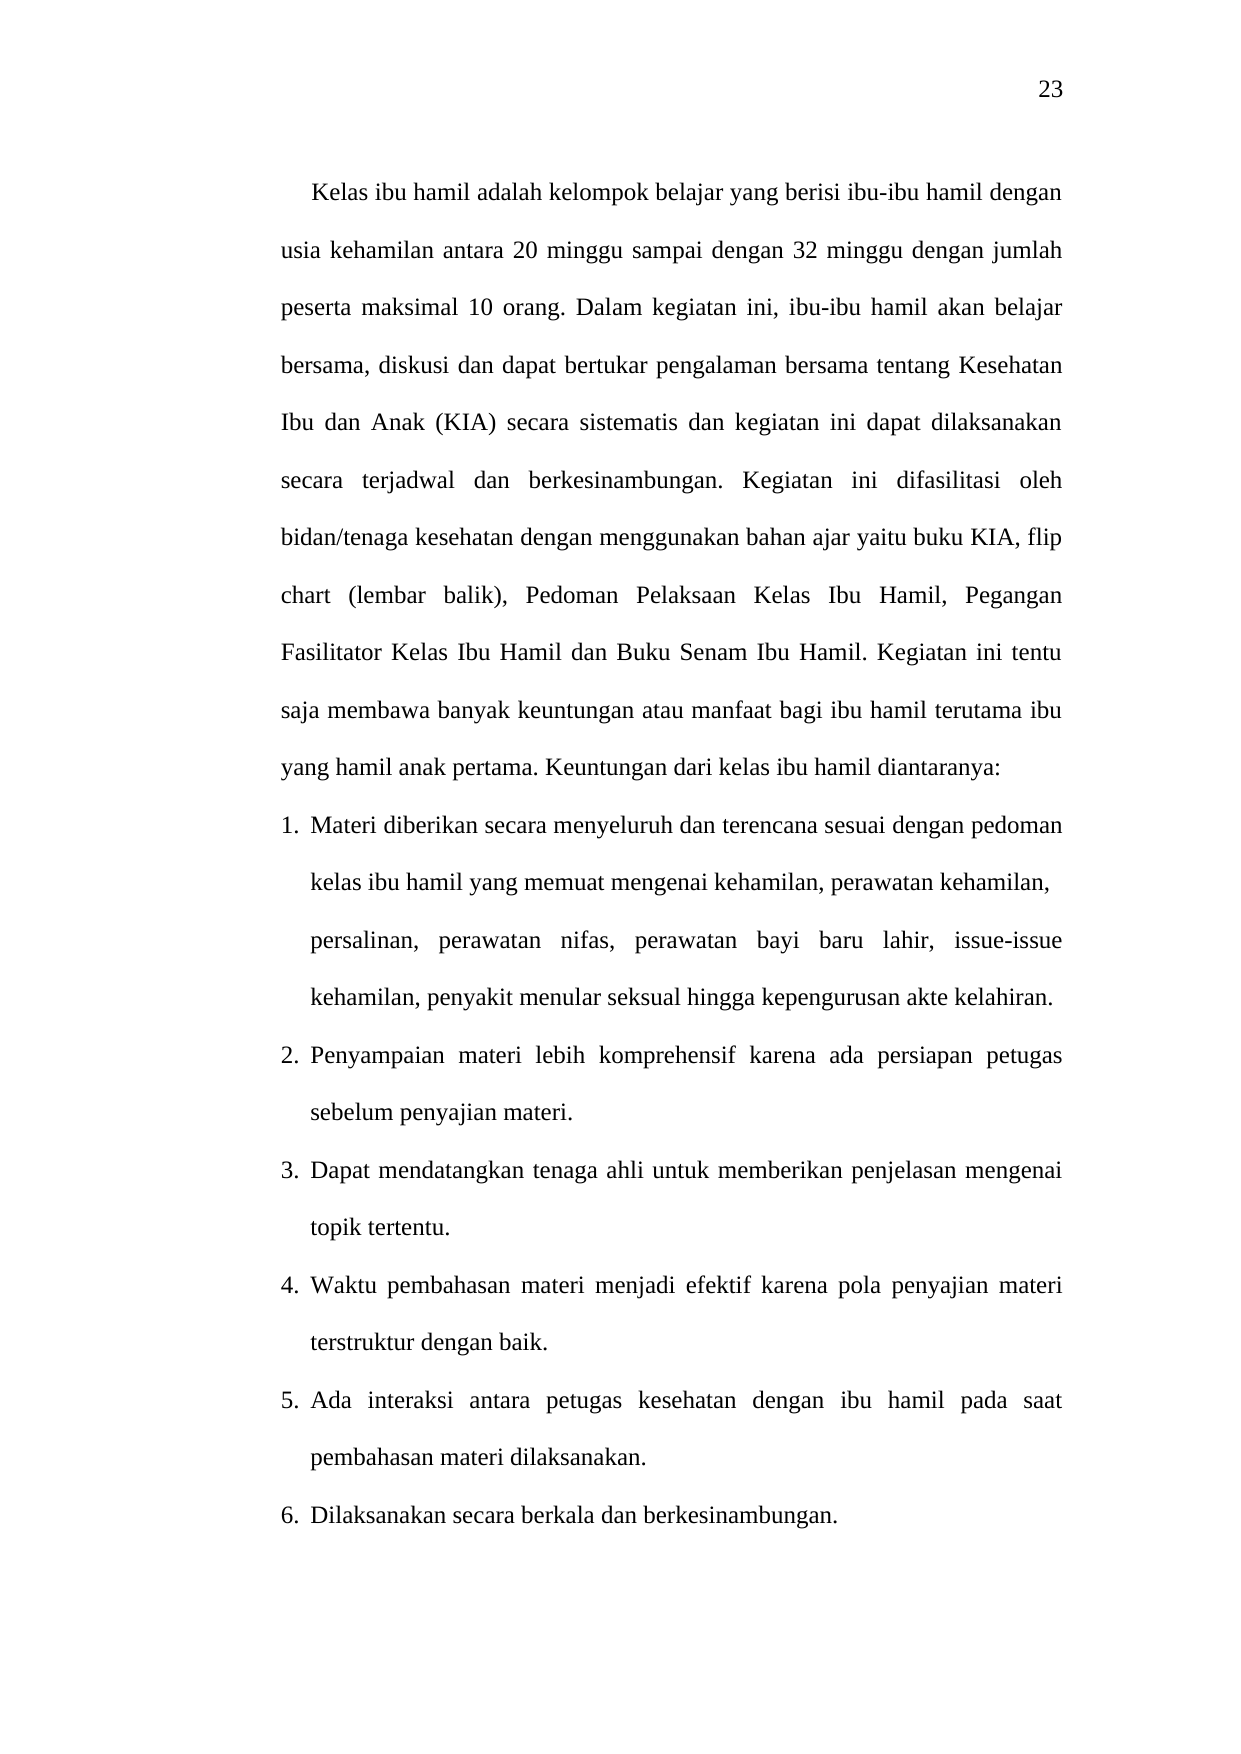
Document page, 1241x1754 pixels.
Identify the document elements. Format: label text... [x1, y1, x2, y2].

list Materi diberikan secara menyeluruh dan terencana sesuai dengan pedoman kelas ibu hamil yang memuat mengenai kehamilan, perawatan kehamilan, [281, 810, 1063, 896]
list Kelas ibu hamil adalah kelompok belajar yang berisi ibu-ibu hamil dengan usia kehamilan antara 20 minggu sampai dengan 32 minggu dengan jumlah peserta maksimal 10 orang. Dalam kegiatan ini, ibu-ibu hamil akan belajar bersama, diskusi dan dapat bertukar pengalaman bersama tentang Kesehatan Ibu dan Anak (KIA) secara sistematis dan kegiatan ini dapat dilaksanakan secara terjadwal dan berkesinambungan. Kegiatan ini difasilitasi oleh bidan/tenaga kesehatan dengan menggunakan bahan ajar yaitu buku KIA, flip chart (lembar balik), Pedoman Pelaksaan Kelas Ibu Hamil, Pegangan Fasilitator Kelas Ibu Hamil dan Buku Senam Ibu Hamil. Kegiatan ini tentu saja membawa banyak keuntungan atau manfaat bagi ibu hamil terutama ibu yang hamil anak pertama. Keuntungan dari kelas ibu hamil diantaranya: [281, 177, 1063, 781]
list Penyampaian materi lebih komprehensif karena ada persiapan petugas sebelum penyajian materi. [281, 1040, 1063, 1126]
list Dilaksanakan secara berkala dan berkesinambungan. [281, 1500, 1063, 1528]
list persalinan, perawatan nifas, perawatan bayi baru lahir, issue-issue kehamilan, penyakit menular seksual hingga kepengurusan akte kelahiran. [310, 925, 1063, 1011]
list Ada interaksi antara petugas kesehatan dengan ibu hamil pada saat pembahasan materi dilaksanakan. [281, 1385, 1063, 1471]
list Dapat mendatangkan tenaga ahli untuk memberikan penjelasan mengenai topik tertentu. [281, 1155, 1063, 1241]
list Waktu pembahasan materi menjadi efektif karena pola penyajian materi terstruktur dengan baik. [281, 1270, 1063, 1356]
